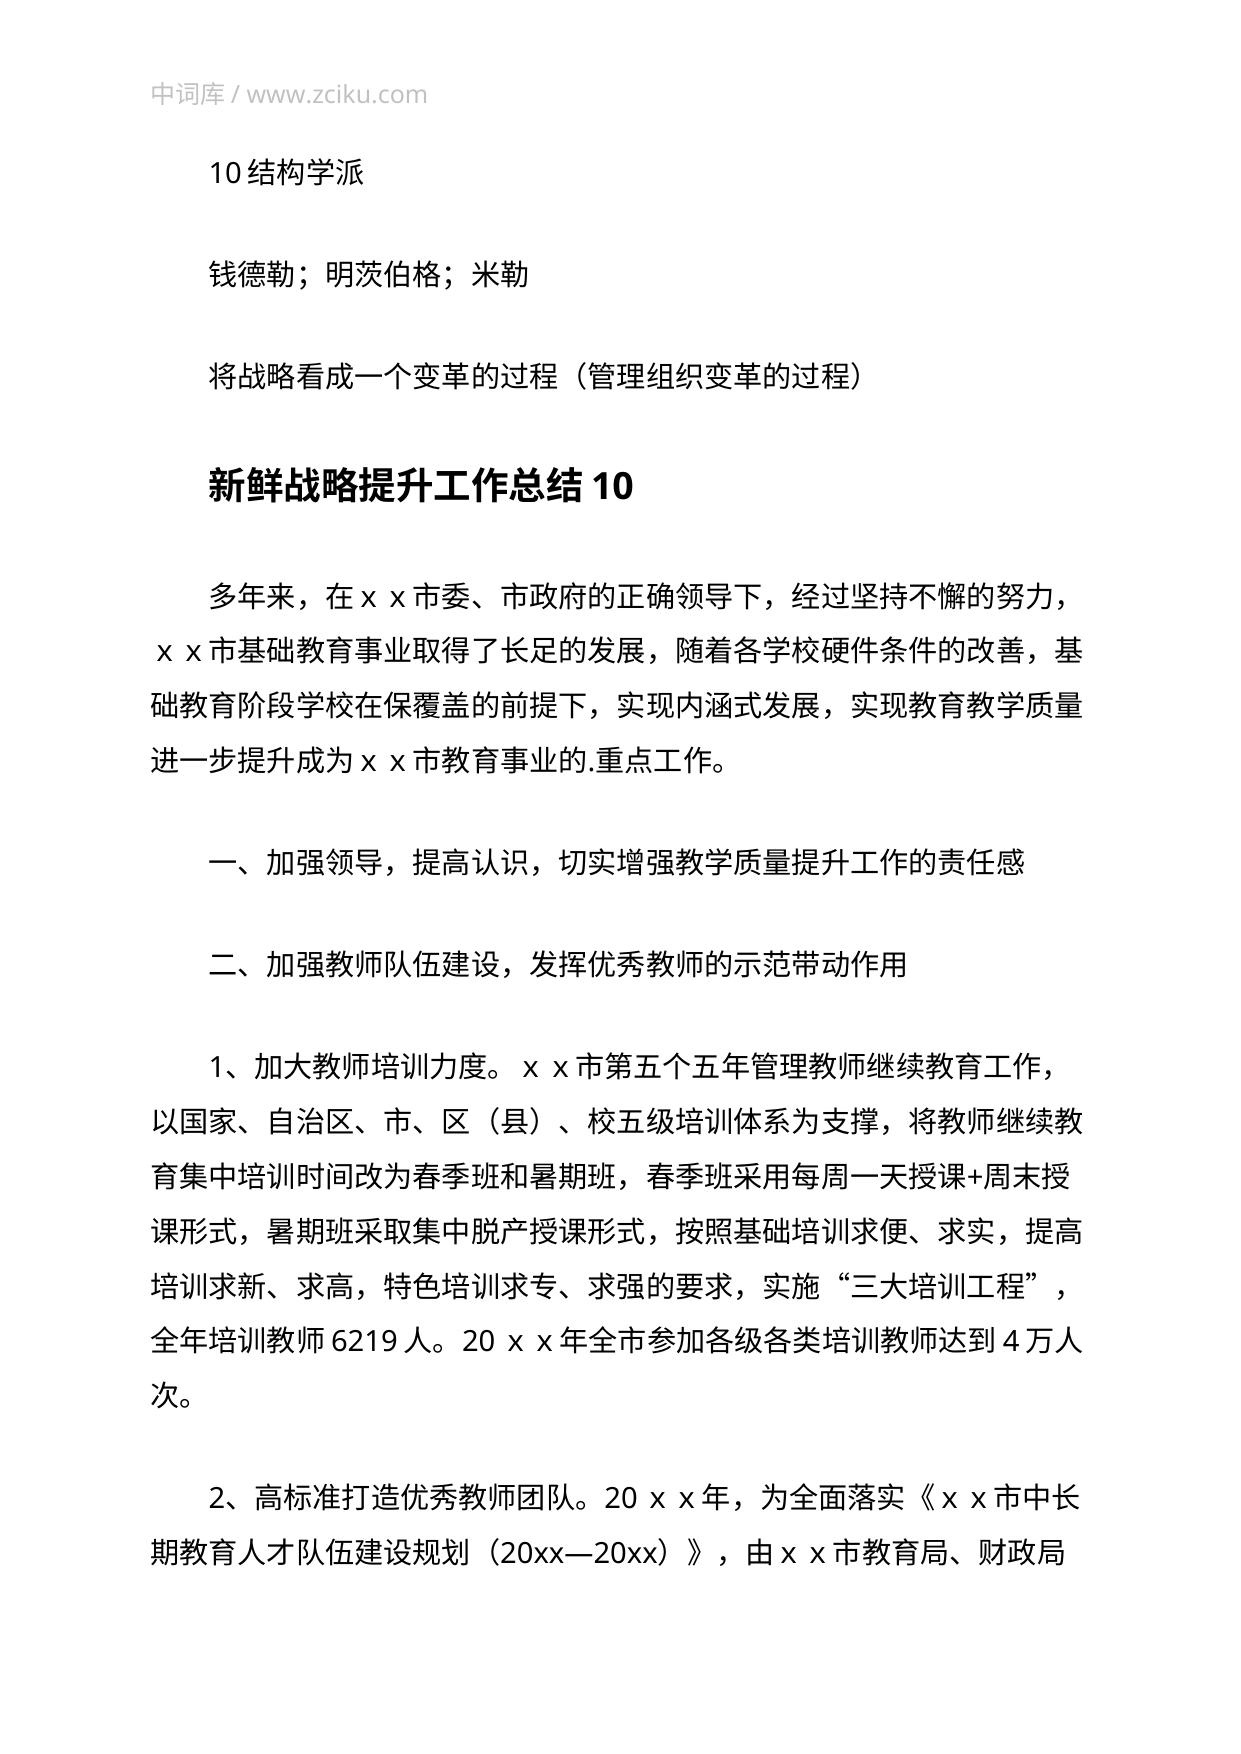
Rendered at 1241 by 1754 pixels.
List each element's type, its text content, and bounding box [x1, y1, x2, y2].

text 多年来，在ｘｘ市委、市政府的正确领导下，经过坚持不懈的努力，ｘｘ市基础教育事业取得了长足的发展，随着各学校硬件条件的改善，基础教育阶段学校在保覆盖的前提下，实现内涵式发展，实现教育教学质量进一步提升成为ｘｘ市教育事业的.重点工作。 [150, 573, 1090, 780]
text 将战略看成一个变革的过程（管理组织变革的过程） [150, 354, 1090, 396]
text 钱德勒；明茨伯格；米勒 [150, 252, 1090, 294]
text 新鲜战略提升工作总结10 [150, 456, 1090, 510]
text 一、加强领导，提高认识，切实增强教学质量提升工作的责任感 [150, 840, 1090, 882]
text 10结构学派 [150, 150, 1090, 192]
text 1、加大教师培训力度。ｘｘ市第五个五年管理教师继续教育工作，以国家、自治区、市、区（县）、校五级培训体系为支撑，将教师继续教育集中培训时间改为春季班和暑期班，春季班采用每周一天授课+周末授课形式，暑期班采取集中脱产授课形式，按照基础培训求便、求实，提高培训求新、求高，特色培训求专、求强的要求，实施“三大培训工程”，全年培训教师6219人。20ｘｘ年全市参加各级各类培训教师达到4万人次。 [150, 1043, 1090, 1415]
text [150, 1475, 1090, 1572]
text 二、加强教师队伍建设，发挥优秀教师的示范带动作用 [150, 942, 1090, 984]
